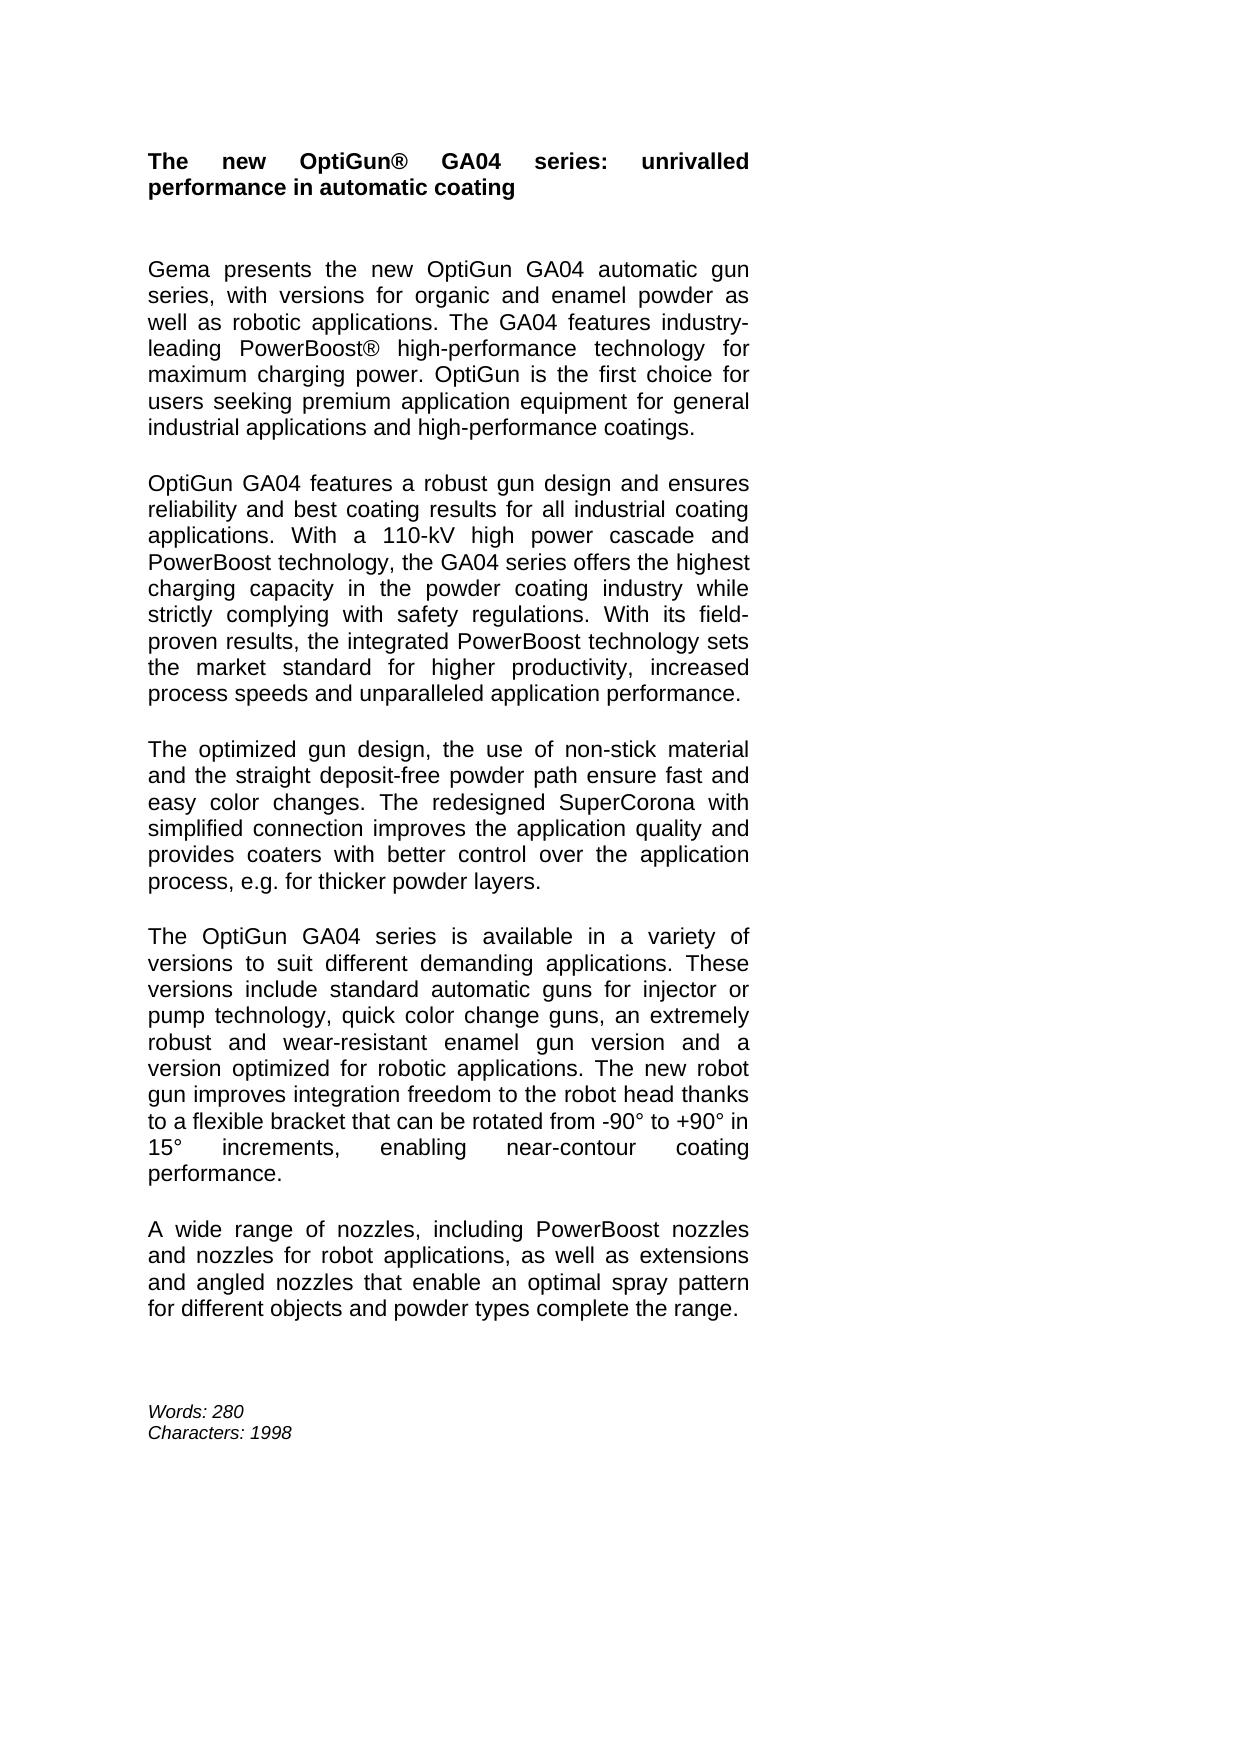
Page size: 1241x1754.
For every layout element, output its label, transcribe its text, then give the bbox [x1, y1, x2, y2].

text OptiGun GA04 features a robust gun design and ensures reliability and best coating results for all industrial coating applications. With a 110-kV high power cascade and PowerBoost technology, the GA04 series offers the highest charging capacity in the powder coating industry while strictly complying with safety regulations. With its field-proven results, the integrated PowerBoost technology sets the market standard for higher productivity, increased process speeds and unparalleled application performance. [148, 469, 750, 707]
text Characters: 1998 [148, 1422, 750, 1443]
text The optimized gun design, the use of non-stick material and the straight deposit-free powder path ensure fast and easy color changes. The redesigned SuperCorona with simplified connection improves the application quality and provides coaters with better control over the application process, e.g. for thicker powder layers. [148, 736, 750, 894]
text The new OptiGun® GA04 series: unrivalled performance in automatic coating [148, 148, 750, 200]
text The OptiGun GA04 series is available in a variety of versions to suit different demanding applications. These versions include standard automatic guns for injector or pump technology, quick color change guns, an extremely robust and wear-resistant enamel gun version and a version optimized for robotic applications. The new robot gun improves integration freedom to the robot head thanks to a flexible bracket that can be rotated from -90° to +90° in 15° increments, enabling near-contour coating performance. [148, 923, 750, 1187]
text A wide range of nozzles, including PowerBoost nozzles and nozzles for robot applications, as well as extensions and angled nozzles that enable an optimal spray pattern for different objects and powder types complete the range. [148, 1216, 750, 1321]
text Gema presents the new OptiGun GA04 automatic gun series, with versions for organic and enamel powder as well as robotic applications. The GA04 features industry-leading PowerBoost® high-performance technology for maximum charging power. OptiGun is the first choice for users seeking premium application equipment for general industrial applications and high-performance coatings. [148, 256, 750, 440]
text Words: 280 [148, 1400, 750, 1422]
